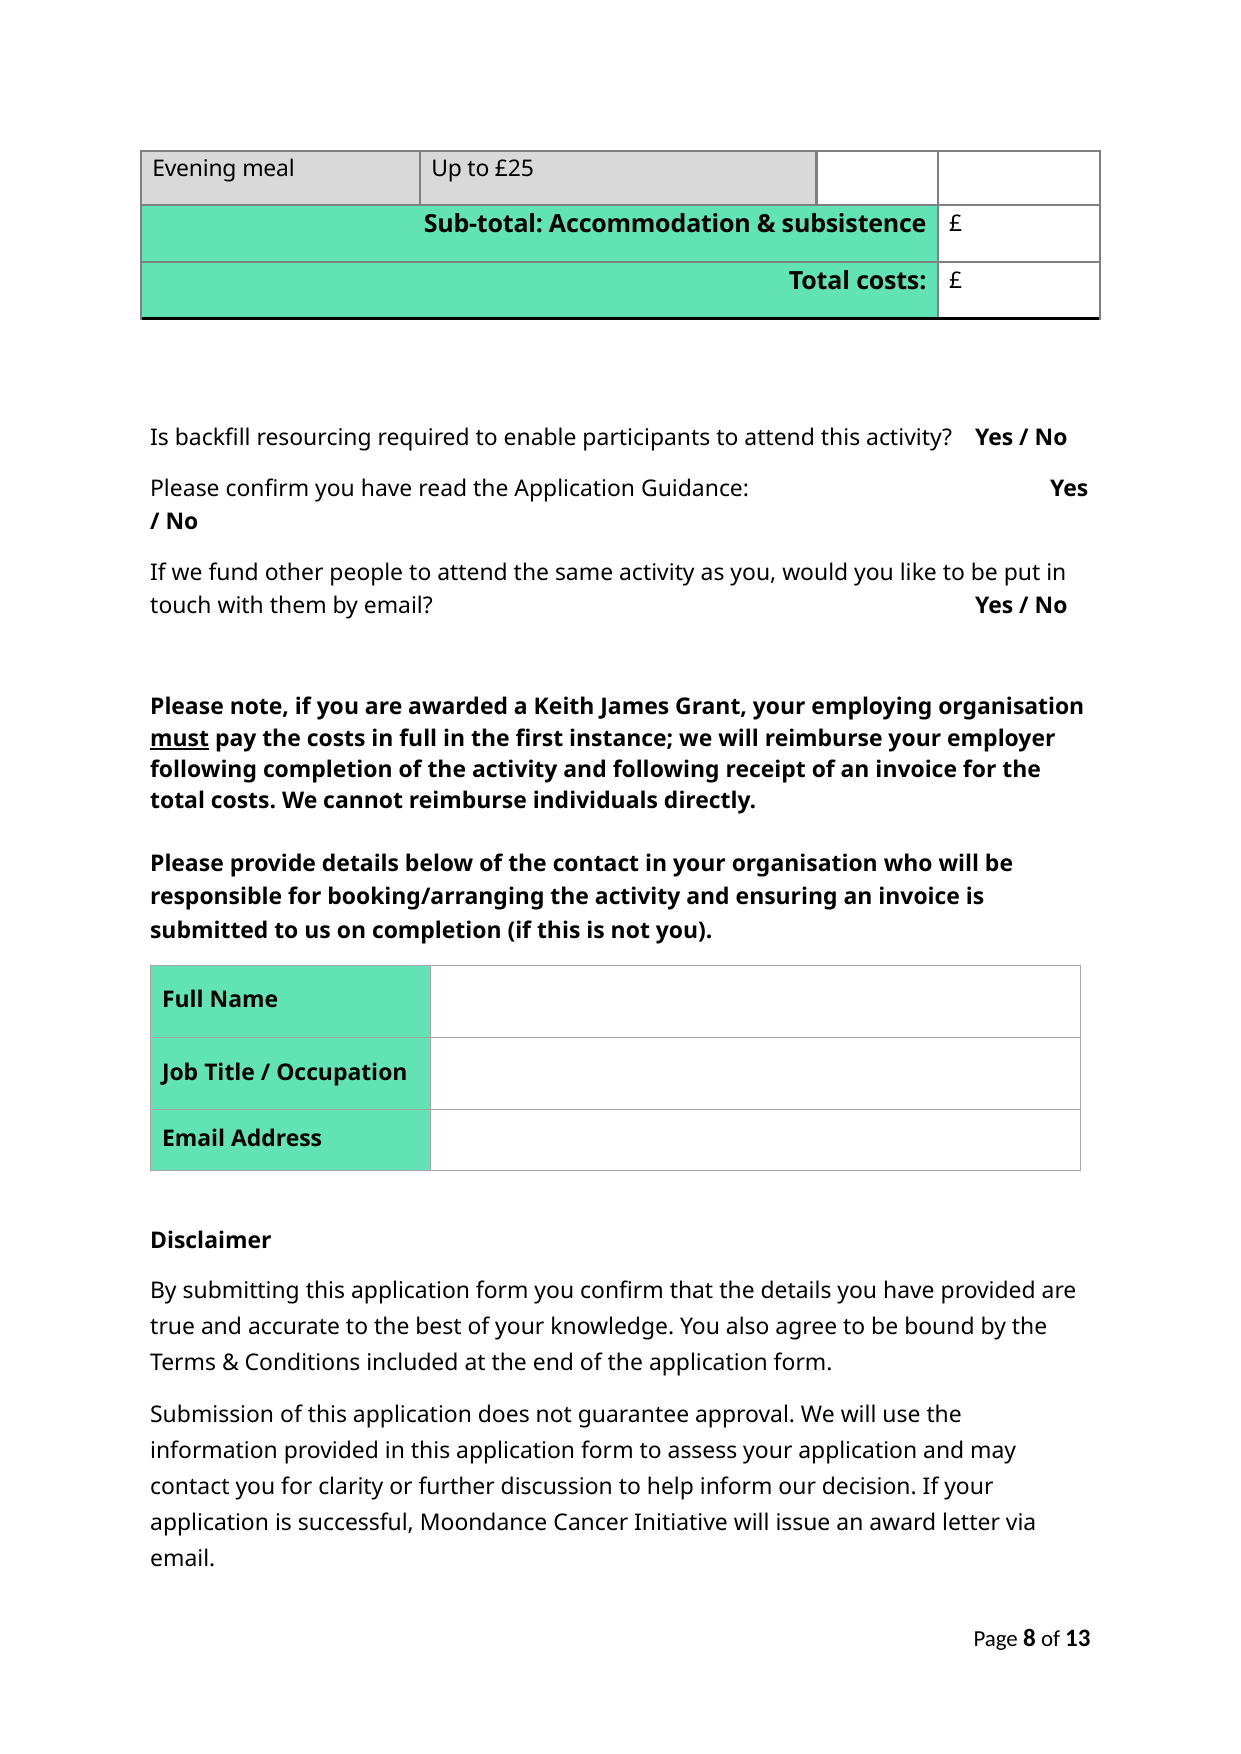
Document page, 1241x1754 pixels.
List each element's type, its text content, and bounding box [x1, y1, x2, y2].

table_cell Job Title / Occupation [151, 1038, 430, 1109]
table_cell [431, 1038, 1080, 1109]
text If we fund other people to attend the same activity as you, would you like to be put in touch with them by email? Yes / No [150, 556, 1090, 621]
table_cell Up to £25 [421, 152, 815, 204]
table_cell £ [939, 263, 1099, 317]
text Please provide details below of the contact in your organisation who will be responsible for booking/arranging the activity and ensuring an invoice is submitted to us on completion (if this is not you). [150, 847, 1090, 945]
text Is backfill resourcing required to enable participants to attend this activity? Yes / No [150, 421, 1090, 452]
text Please confirm you have read the Application Guidance: Yes / No [150, 472, 1090, 537]
table_cell Sub-total: Accommodation & subsistence [142, 206, 937, 261]
table_cell [431, 1110, 1080, 1170]
table_cell Email Address [151, 1110, 430, 1170]
table_header [431, 966, 1080, 1037]
table_cell [939, 152, 1099, 204]
table_cell Total costs: [142, 263, 937, 317]
text Please note, if you are awarded a Keith James Grant, your employing organisation must pay the costs in full in the first instance; we will reimburse your employer following completion of the activity and following receipt of an invoice for the total costs. We cannot reimburse individuals directly. [150, 690, 1090, 815]
table_cell [818, 152, 937, 204]
table_cell £ [939, 206, 1099, 261]
text Disclaimer [150, 1223, 1090, 1255]
text Submission of this application does not guarantee approval. We will use the information provided in this application form to assess your application and may contact you for clarity or further discussion to help inform our decision. If your application is successful, Moondance Cancer Initiative will issue an award letter via email. [150, 1398, 1090, 1573]
table_cell Evening meal [142, 152, 419, 204]
text By submitting this application form you confirm that the details you have provided are true and accurate to the best of your knowledge. You also agree to be bound by the Terms & Conditions included at the end of the application form. [150, 1274, 1090, 1377]
table_header Full Name [151, 966, 430, 1037]
